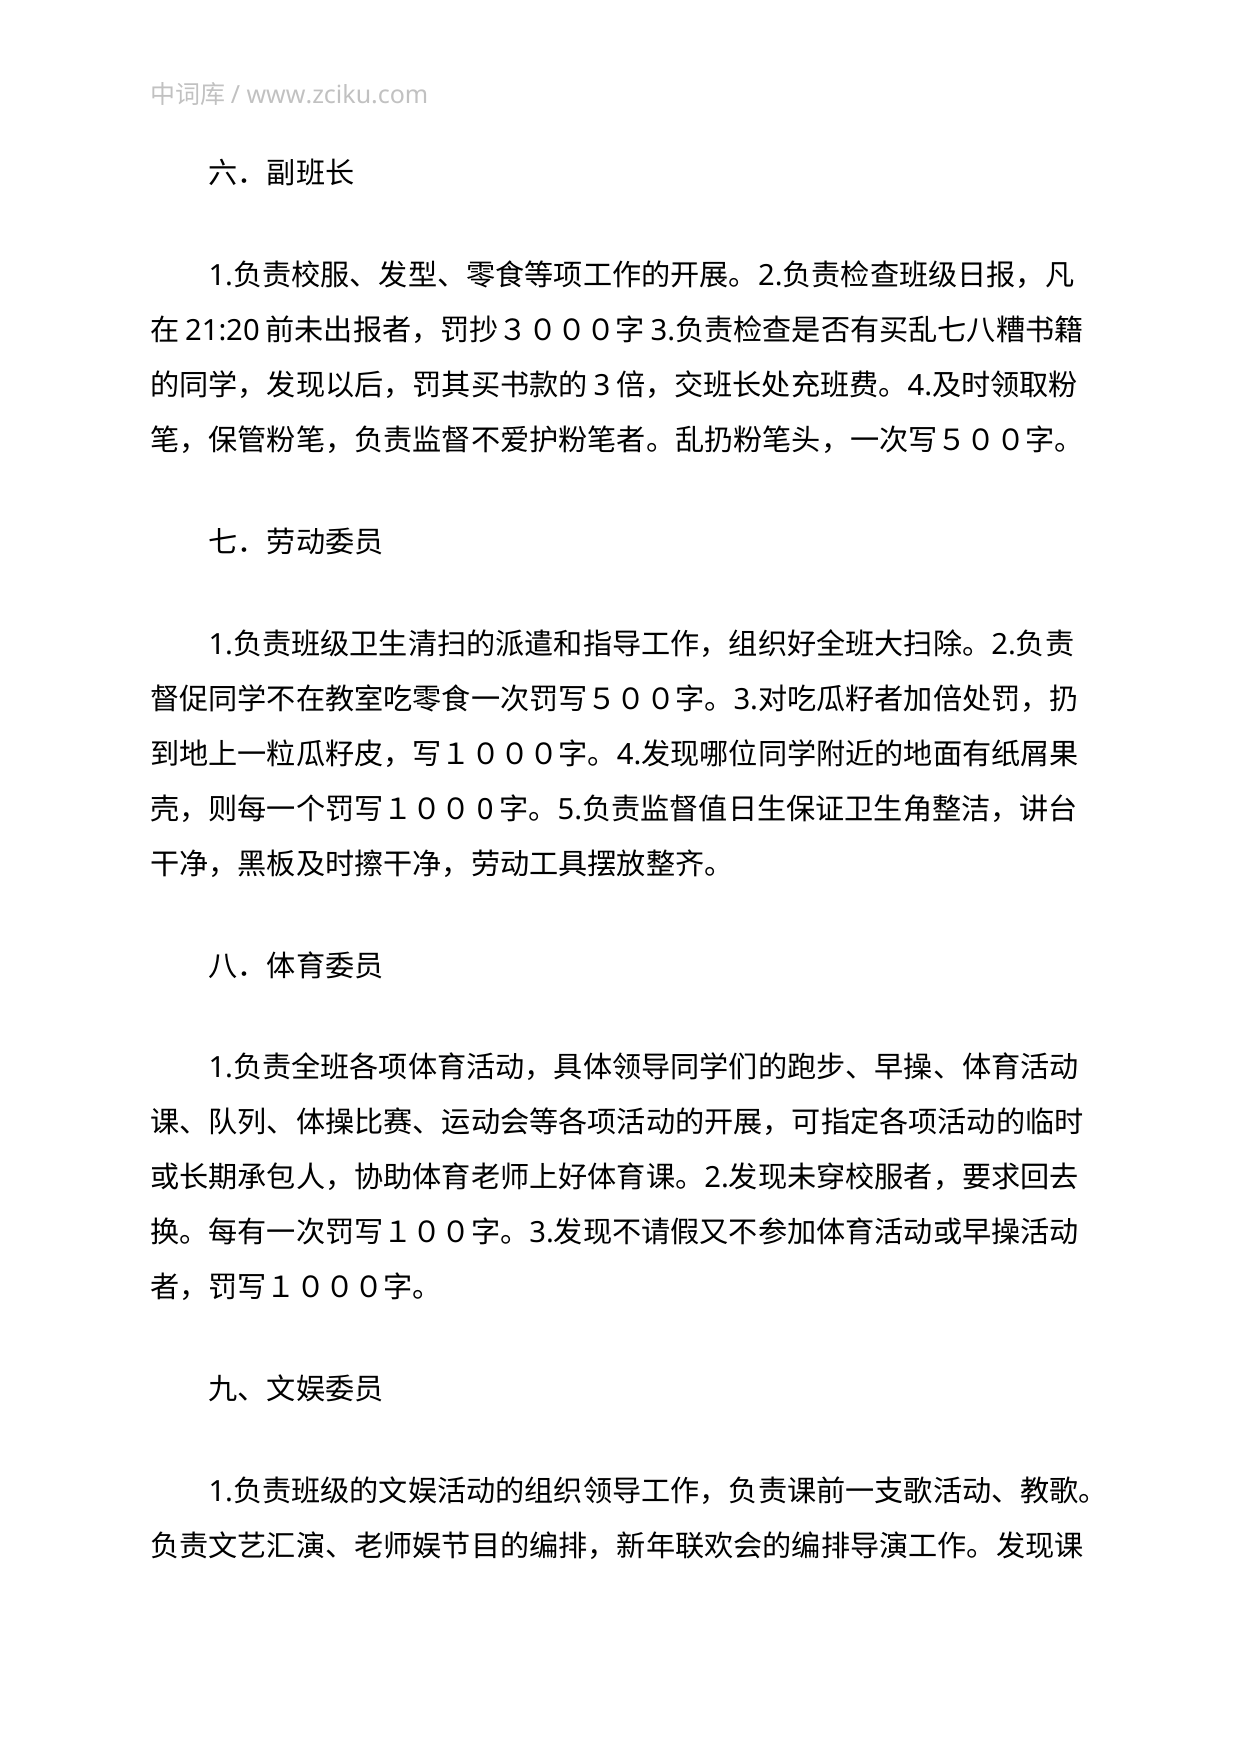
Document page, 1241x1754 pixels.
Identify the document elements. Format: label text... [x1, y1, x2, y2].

text 1.负责全班各项体育活动，具体领导同学们的跑步、早操、体育活动课、队列、体操比赛、运动会等各项活动的开展，可指定各项活动的临时或长期承包人，协助体育老师上好体育课。2.发现未穿校服者，要求回去换。每有一次罚写１００字。3.发现不请假又不参加体育活动或早操活动者，罚写１０００字。 [150, 1044, 1090, 1306]
text 六．副班长 [150, 150, 1090, 192]
text 七．劳动委员 [150, 518, 1090, 561]
text 八．体育委员 [150, 942, 1090, 984]
text 1.负责校服、发型、零食等项工作的开展。2.负责检查班级日报，凡在21:20前未出报者，罚抄３０００字3.负责检查是否有买乱七八糟书籍的同学，发现以后，罚其买书款的3倍，交班长处充班费。4.及时领取粉笔，保管粉笔，负责监督不爱护粉笔者。乱扔粉笔头，一次写５００字。 [150, 252, 1090, 459]
text 九、文娱委员 [150, 1366, 1090, 1408]
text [150, 1467, 1090, 1564]
text 1.负责班级卫生清扫的派遣和指导工作，组织好全班大扫除。2.负责督促同学不在教室吃零食一次罚写５００字。3.对吃瓜籽者加倍处罚，扔到地上一粒瓜籽皮，写１０００字。4.发现哪位同学附近的地面有纸屑果壳，则每一个罚写１００0字。5.负责监督值日生保证卫生角整洁，讲台干净，黑板及时擦干净，劳动工具摆放整齐。 [150, 620, 1090, 883]
